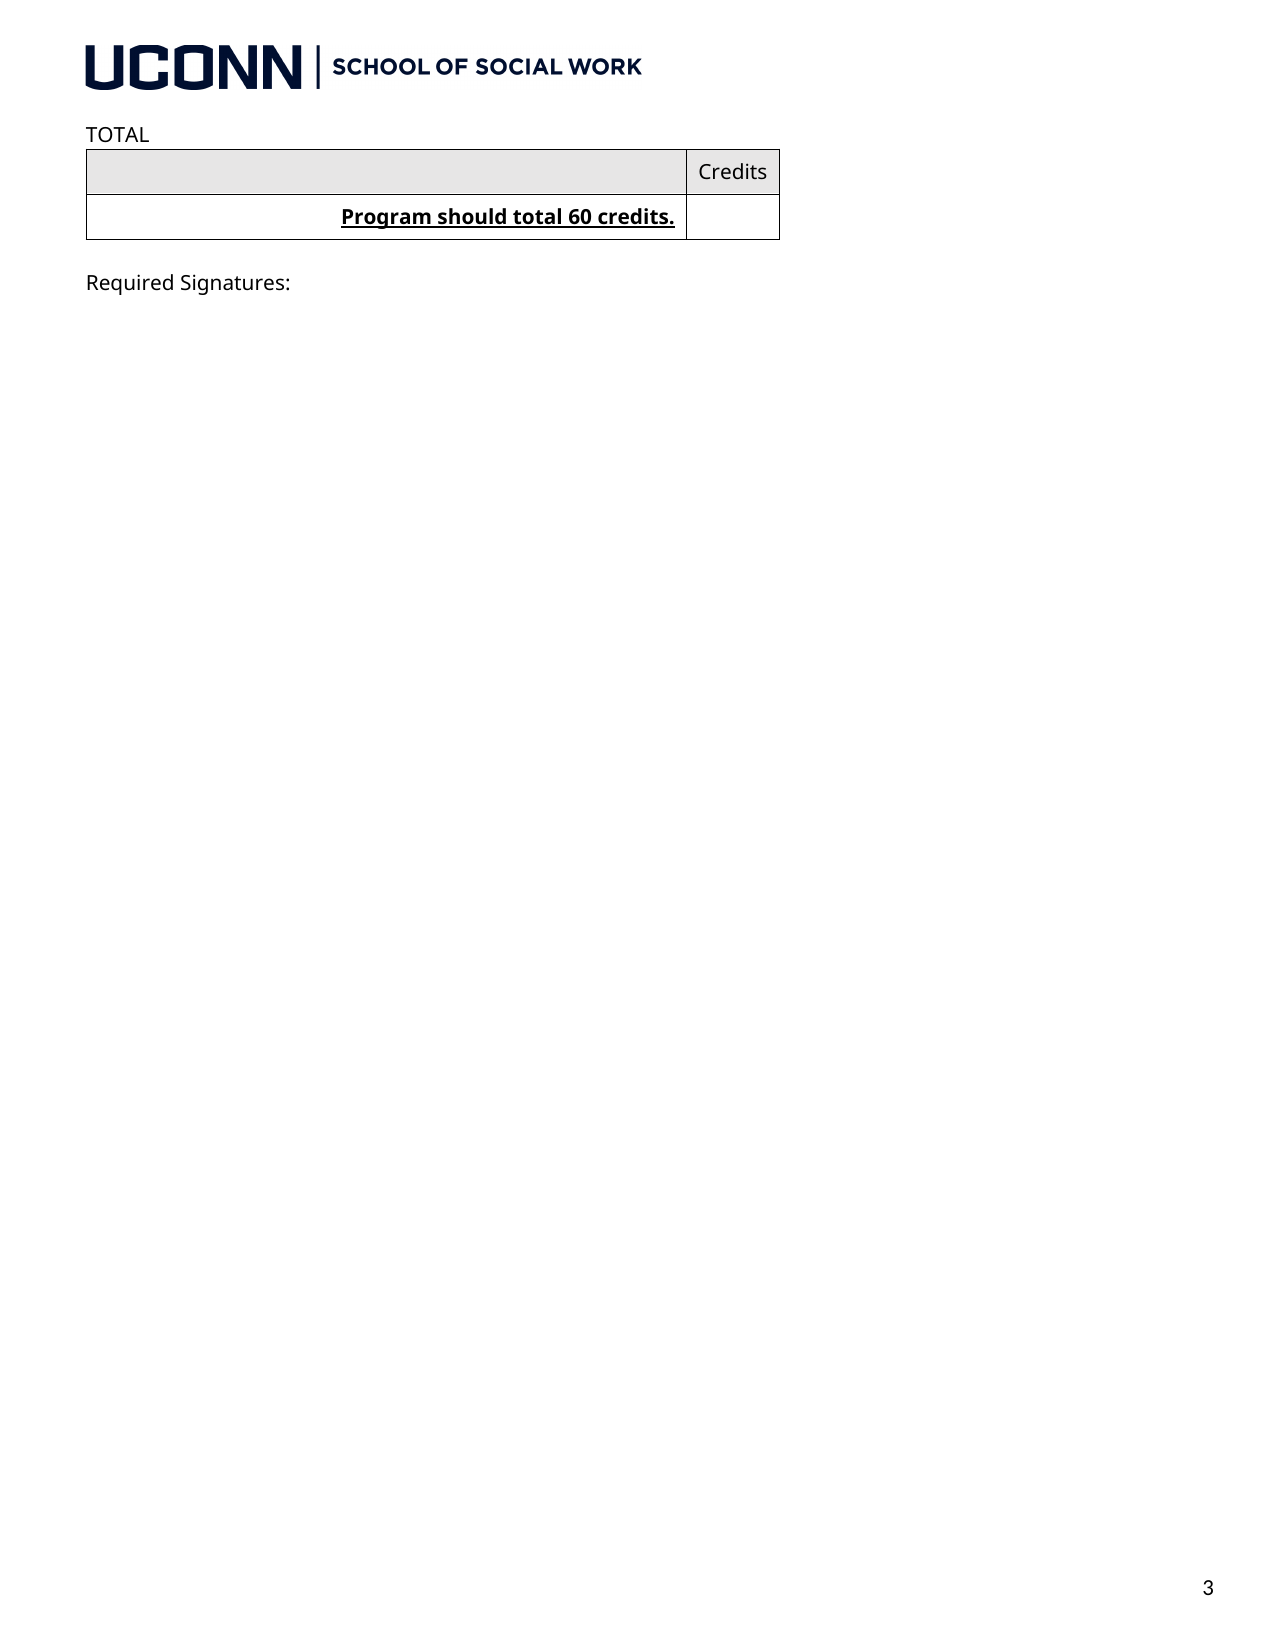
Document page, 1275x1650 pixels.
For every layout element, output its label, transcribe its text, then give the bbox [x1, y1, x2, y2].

picture [85, 45, 642, 90]
text Required Signatures: [86, 268, 1213, 296]
table_cell Program should total 60 credits. [87, 195, 686, 238]
text TOTAL [86, 120, 1213, 148]
table_cell [687, 195, 779, 238]
table_header [87, 150, 686, 193]
table_header Credits [687, 150, 779, 193]
